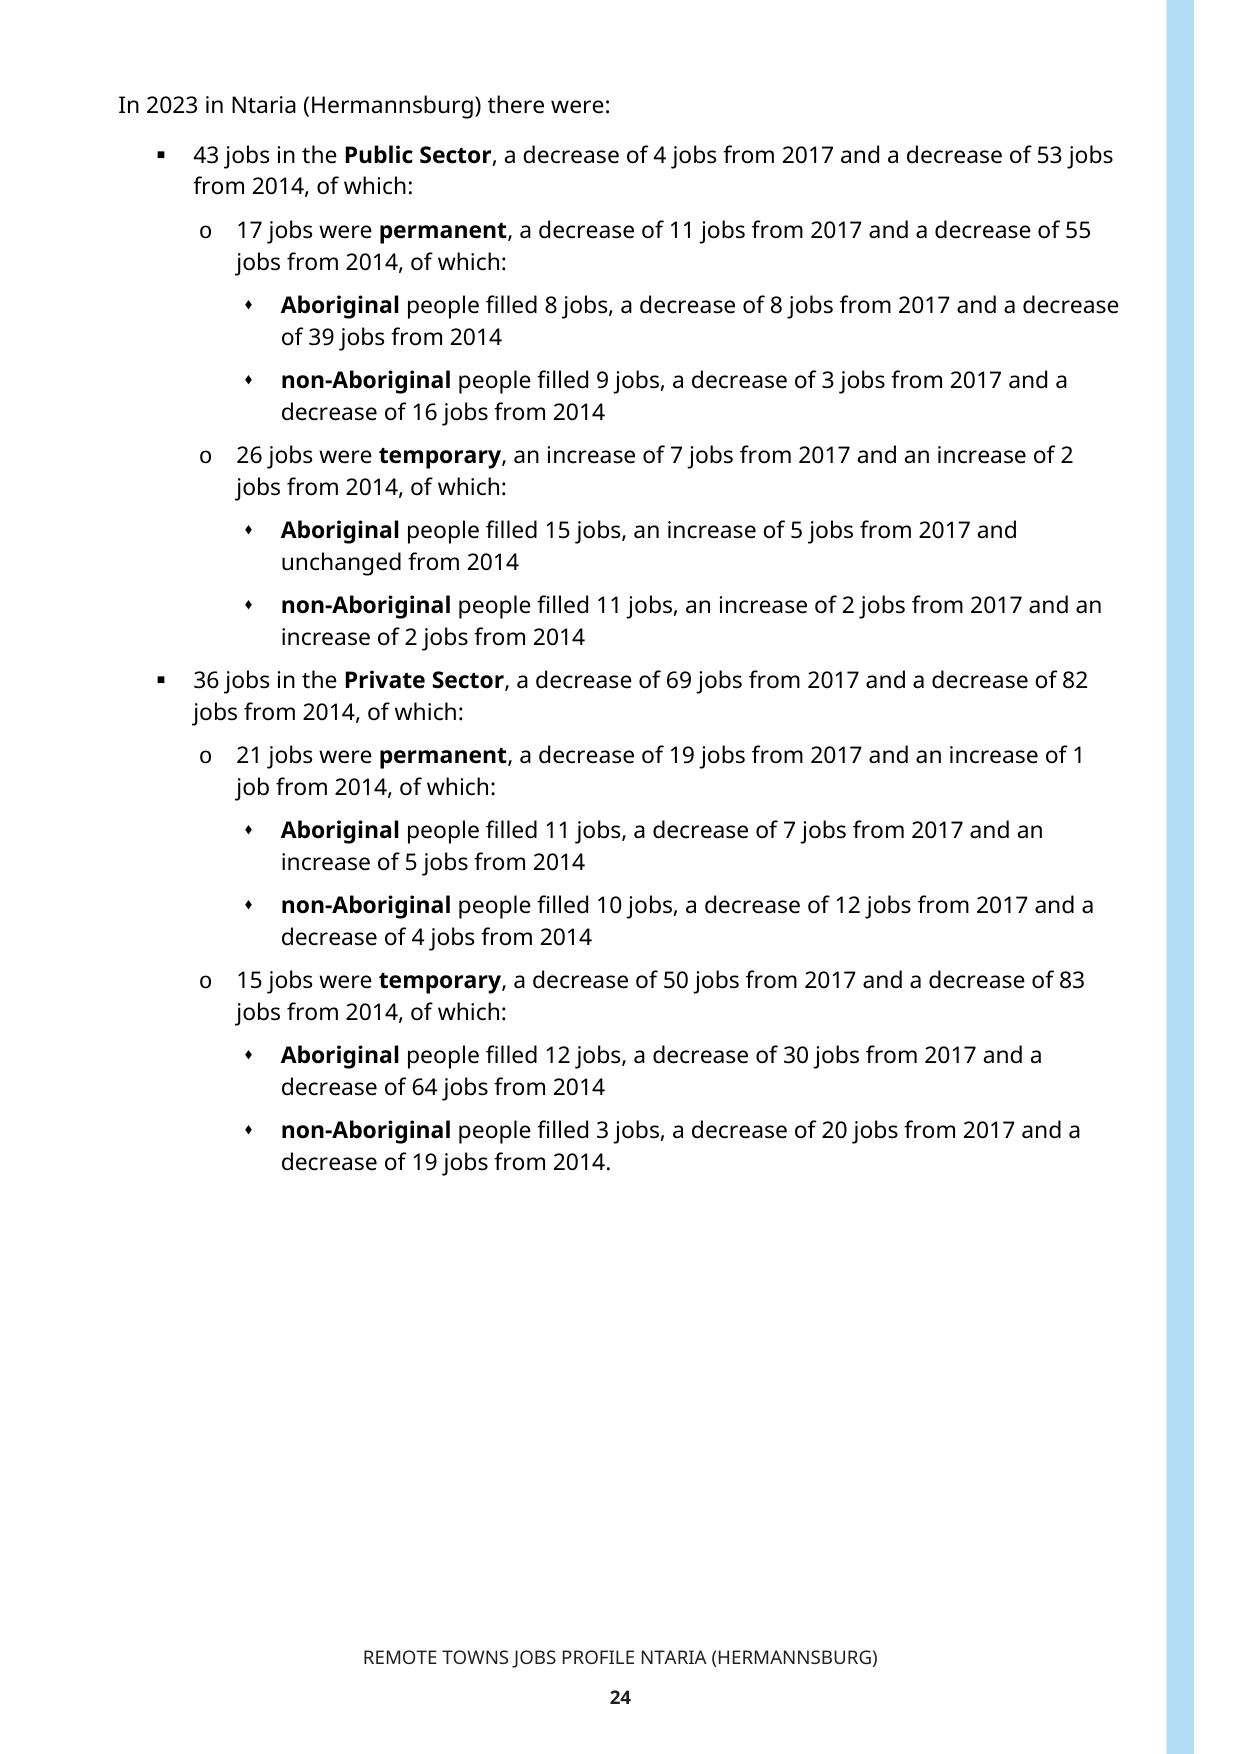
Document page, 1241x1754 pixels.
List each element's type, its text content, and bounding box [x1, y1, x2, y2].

text non-Aboriginal people filled 11 jobs, an increase of 2 jobs from 2017 and an increase of 2 jobs from 2014 [243, 589, 1122, 652]
text 15 jobs were temporary, a decrease of 50 jobs from 2017 and a decrease of 83 jobs from 2014, of which: [199, 964, 1122, 1027]
text Aboriginal people filled 12 jobs, a decrease of 30 jobs from 2017 and a decrease of 64 jobs from 2014 [243, 1039, 1122, 1102]
text In 2023 in Ntaria (Hermannsburg) there were: [118, 89, 1122, 120]
text Aboriginal people filled 8 jobs, a decrease of 8 jobs from 2017 and a decrease of 39 jobs from 2014 [243, 289, 1122, 352]
text non-Aboriginal people filled 3 jobs, a decrease of 20 jobs from 2017 and a decrease of 19 jobs from 2014. [243, 1114, 1122, 1177]
text 17 jobs were permanent, a decrease of 11 jobs from 2017 and a decrease of 55 jobs from 2014, of which: [199, 214, 1122, 277]
text Aboriginal people filled 11 jobs, a decrease of 7 jobs from 2017 and an increase of 5 jobs from 2014 [243, 814, 1122, 877]
text 26 jobs were temporary, an increase of 7 jobs from 2017 and an increase of 2 jobs from 2014, of which: [199, 439, 1122, 502]
text 43 jobs in the Public Sector, a decrease of 4 jobs from 2017 and a decrease of 53 jobs from 2014, of which: [156, 139, 1122, 202]
text 36 jobs in the Private Sector, a decrease of 69 jobs from 2017 and a decrease of 82 jobs from 2014, of which: [156, 664, 1122, 727]
text non-Aboriginal people filled 10 jobs, a decrease of 12 jobs from 2017 and a decrease of 4 jobs from 2014 [243, 889, 1122, 952]
text Aboriginal people filled 15 jobs, an increase of 5 jobs from 2017 and unchanged from 2014 [243, 514, 1122, 577]
text 21 jobs were permanent, a decrease of 19 jobs from 2017 and an increase of 1 job from 2014, of which: [199, 739, 1122, 802]
text non-Aboriginal people filled 9 jobs, a decrease of 3 jobs from 2017 and a decrease of 16 jobs from 2014 [243, 364, 1122, 427]
